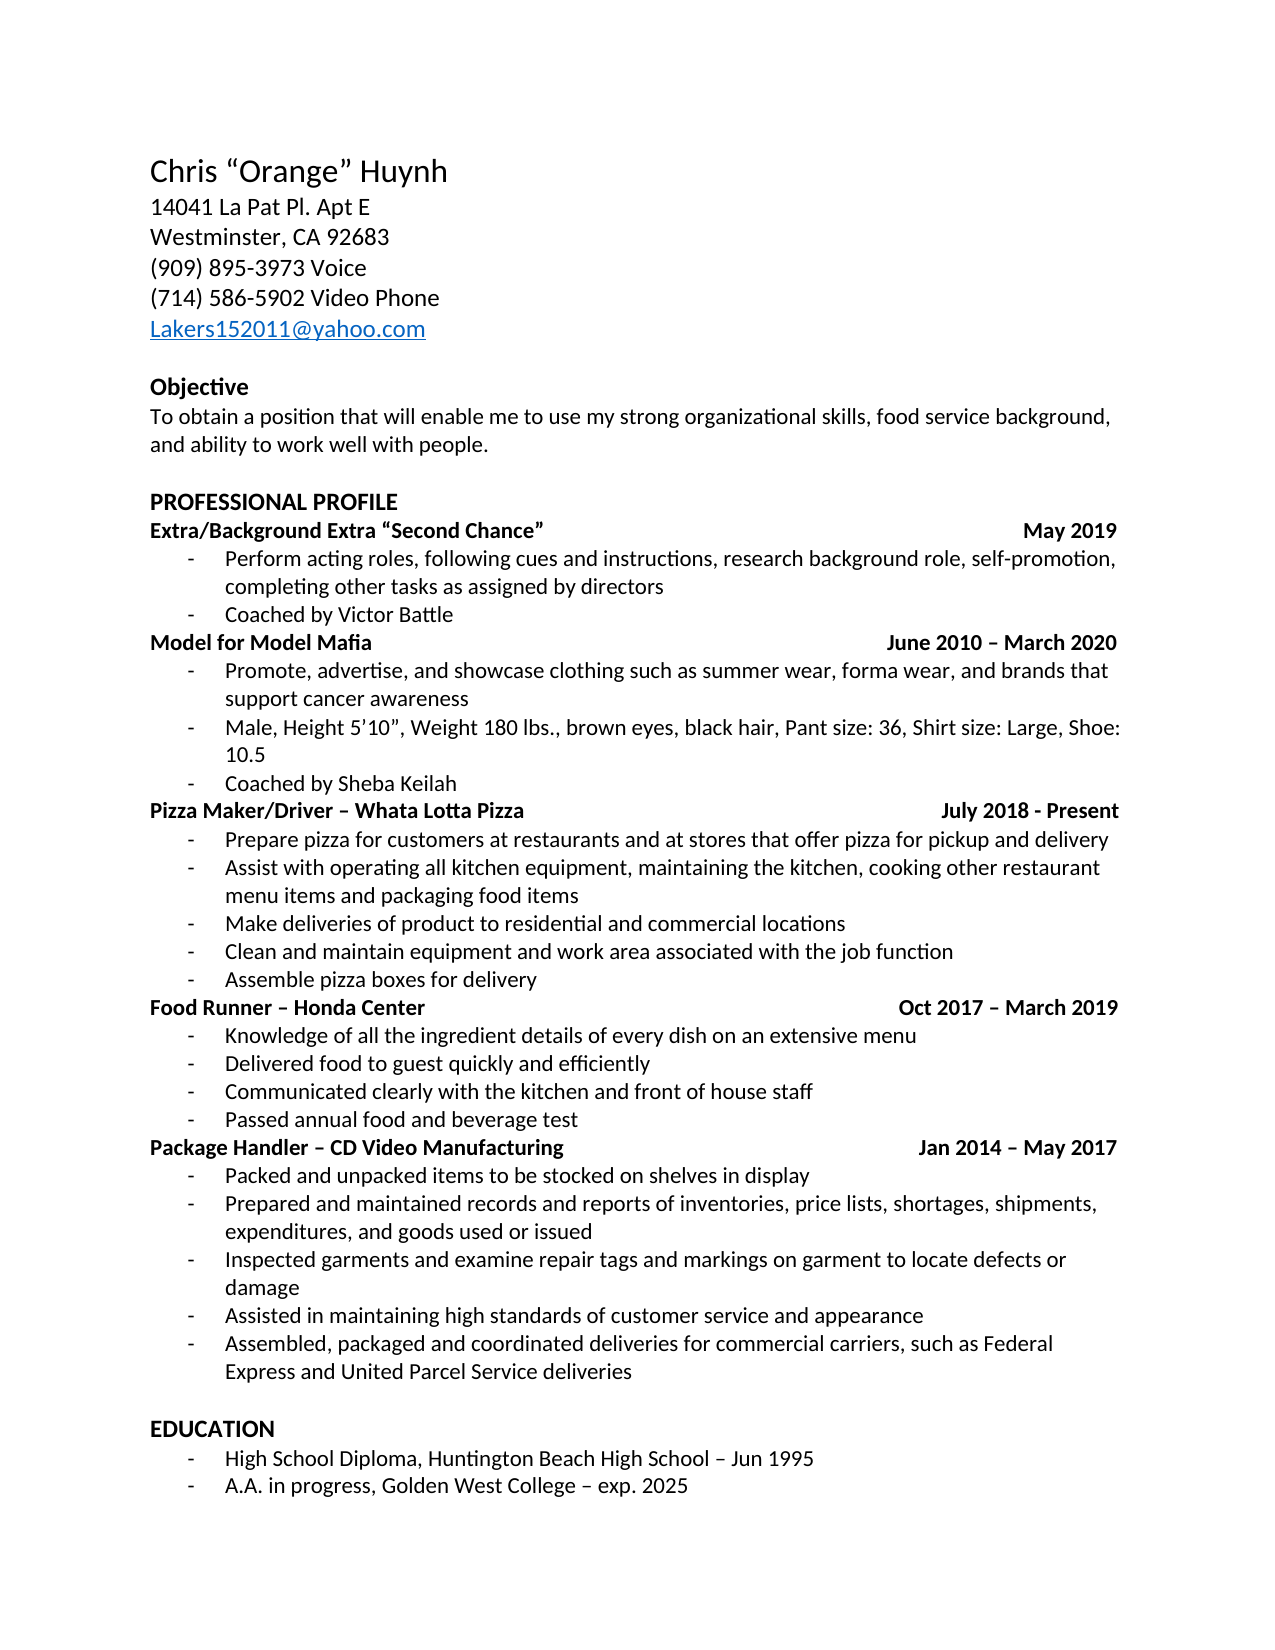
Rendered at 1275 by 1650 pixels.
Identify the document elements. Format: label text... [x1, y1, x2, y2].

text Chris “Orange” Huynh [150, 150, 1125, 191]
list Assist with operating all kitchen equipment, maintaining the kitchen, cooking other restaurant menu items and packaging food items [187, 853, 1125, 909]
text Westminster, CA 92683 [150, 221, 1125, 252]
list Make deliveries of product to residential and commercial locations [187, 909, 1125, 937]
list Assemble pizza boxes for delivery [187, 965, 1125, 993]
list Perform acting roles, following cues and instructions, research background role, self-promotion, completing other tasks as assigned by directors [187, 544, 1125, 601]
list Knowledge of all the ingredient details of every dish on an extensive menu [187, 1021, 1125, 1049]
text Package Handler – CD Video Manufacturing Jan 2014 – May 2017 [150, 1133, 1125, 1161]
list Male, Height 5’10”, Weight 180 lbs., brown eyes, black hair, Pant size: 36, Shirt size: Large, Shoe: 10.5 [187, 713, 1125, 769]
list Prepare pizza for customers at restaurants and at stores that offer pizza for pickup and delivery [187, 825, 1125, 853]
text (909) 895-3973 Voice [150, 252, 1125, 282]
text EDUCATION [150, 1413, 1125, 1444]
text Food Runner – Honda Center Oct 2017 – March 2019 [150, 993, 1125, 1021]
text Lakers152011@yahoo.com [150, 313, 1125, 343]
list Clean and maintain equipment and work area associated with the job function [187, 937, 1125, 965]
list High School Diploma, Huntington Beach High School – Jun 1995 [187, 1444, 1125, 1472]
text Model for Model Mafia June 2010 – March 2020 [150, 628, 1125, 657]
list Assembled, packaged and coordinated deliveries for commercial carriers, such as Federal Express and United Parcel Service deliveries [187, 1329, 1125, 1385]
text Extra/Background Extra “Second Chance” May 2019 [150, 516, 1125, 544]
text (714) 586-5902 Video Phone [150, 282, 1125, 313]
list Passed annual food and beverage test [187, 1105, 1125, 1133]
list Packed and unpacked items to be stocked on shelves in display [187, 1161, 1125, 1189]
list Promote, advertise, and showcase clothing such as summer wear, forma wear, and brands that support cancer awareness [187, 657, 1125, 713]
list Communicated clearly with the kitchen and front of house staff [187, 1077, 1125, 1105]
list Prepared and maintained records and reports of inventories, price lists, shortages, shipments, expenditures, and goods used or issued [187, 1189, 1125, 1245]
list Coached by Victor Battle [187, 601, 1125, 628]
list Assisted in maintaining high standards of customer service and appearance [187, 1301, 1125, 1329]
text Pizza Maker/Driver – Whata Lotta Pizza July 2018 - Present [150, 797, 1125, 825]
text 14041 La Pat Pl. Apt E [150, 191, 1125, 221]
text To obtain a position that will enable me to use my strong organizational skills, food service background, and ability to work well with people. [150, 402, 1125, 458]
text Objective [150, 371, 1125, 402]
list Inspected garments and examine repair tags and markings on garment to locate defects or damage [187, 1245, 1125, 1301]
list Delivered food to guest quickly and efficiently [187, 1049, 1125, 1077]
list Coached by Sheba Keilah [187, 769, 1125, 797]
text PROFESSIONAL PROFILE [150, 486, 1125, 516]
list A.A. in progress, Golden West College – exp. 2025 [187, 1472, 1125, 1500]
